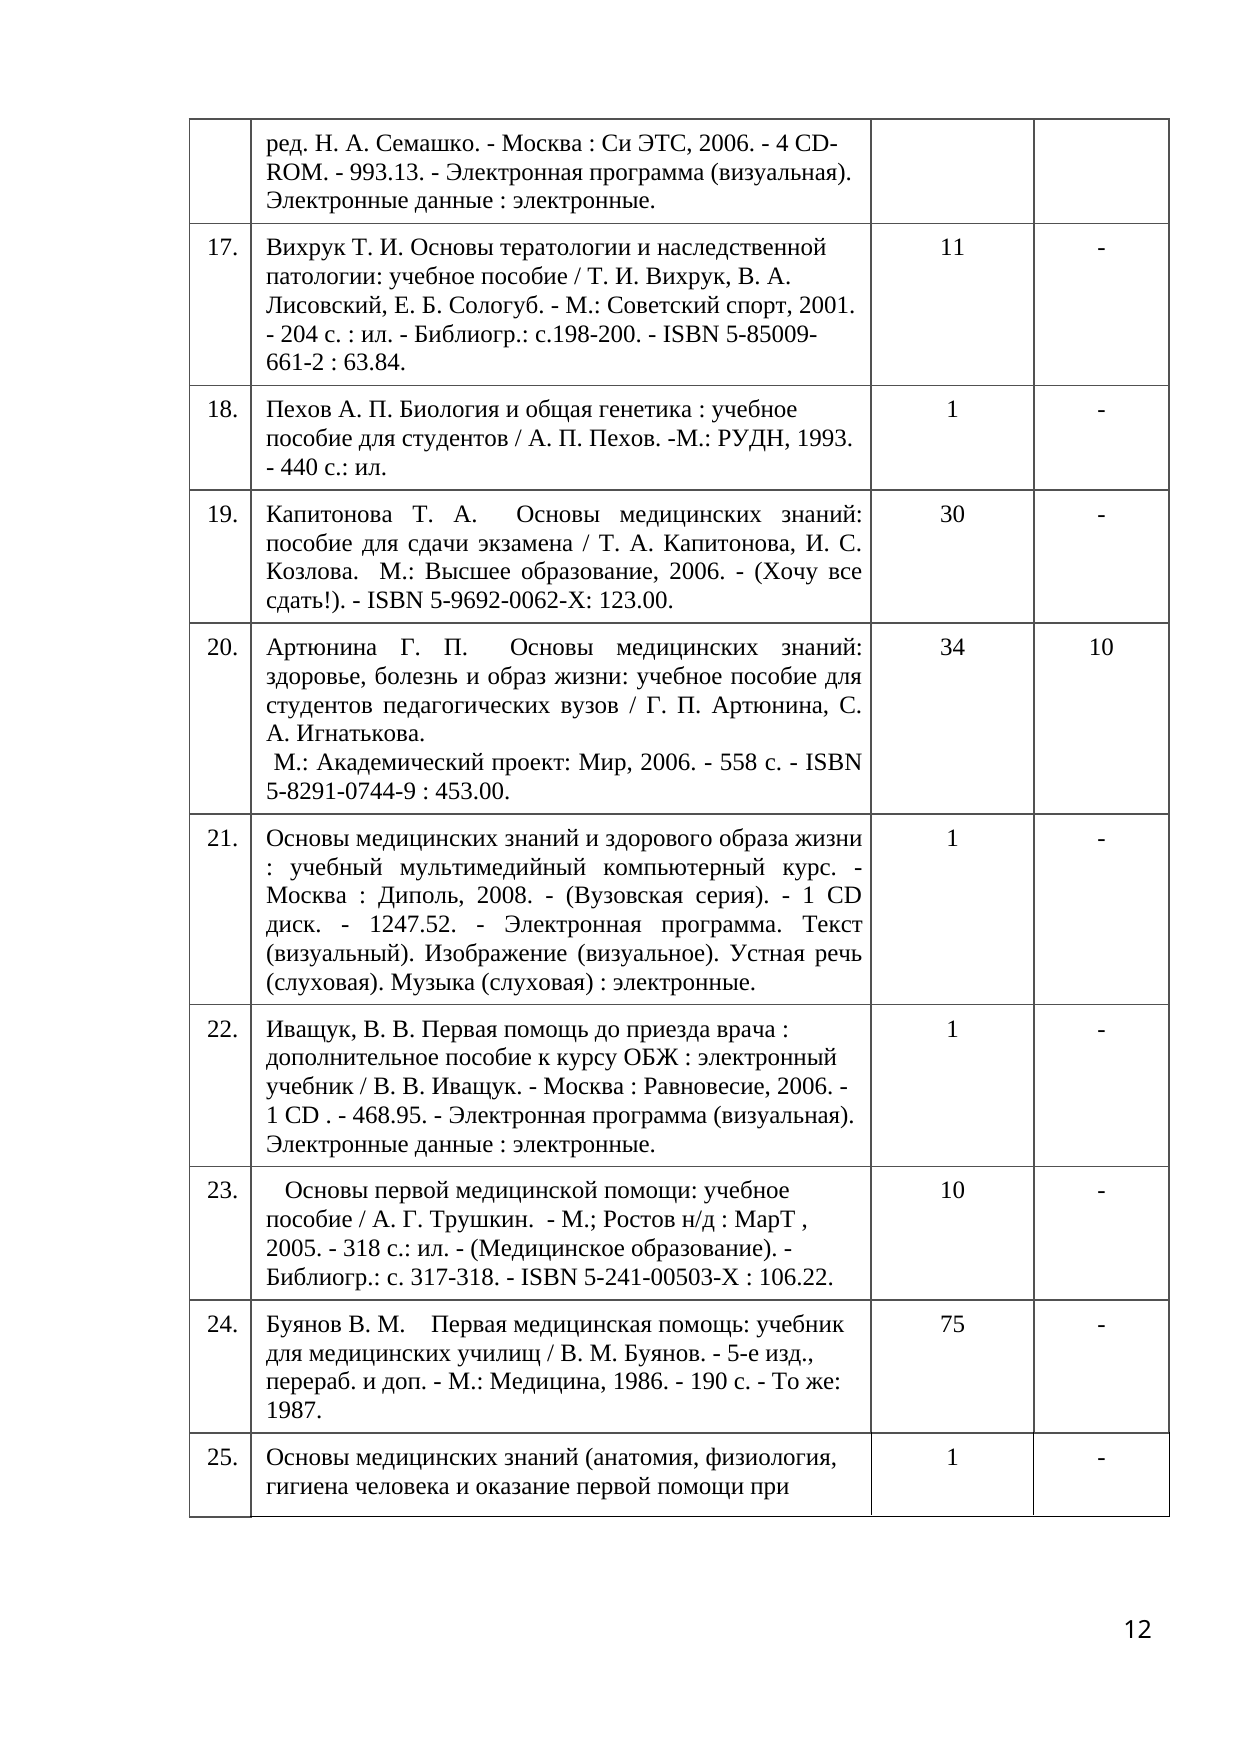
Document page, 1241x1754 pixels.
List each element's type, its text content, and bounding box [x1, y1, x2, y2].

table_cell - [1034, 1434, 1169, 1516]
table_cell Буянов В. М. Первая медицинская помощь: учебник для медицинских училищ / В. М. Буянов. - 5-е изд., перераб. и доп. - М.: Медицина, 1986. - 190 с. - То же: 1987. [252, 1301, 870, 1432]
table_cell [252, 120, 870, 223]
table_cell [190, 224, 250, 384]
table_cell 10 [872, 1167, 1033, 1299]
table_cell Артюнина Г. П. Основы медицинских знаний: здоровье, болезнь и образ жизни: учебное пособие для студентов педагогических вузов / Г. П. Артюнина, С. А. Игнатькова. М.: Академический проект: Мир, 2006. - 558 с. - ISBN 5-8291-0744-9 : 453.00. [252, 624, 870, 813]
table_cell [190, 624, 250, 813]
table_cell - [1035, 1005, 1168, 1166]
table_cell [190, 1301, 250, 1432]
table_cell [190, 120, 250, 223]
table_cell - [1035, 120, 1168, 223]
table_cell [190, 491, 250, 622]
table_cell [190, 1434, 250, 1516]
table_cell Вихрук Т. И. Основы тератологии и наследственной патологии: учебное пособие / Т. И. Вихрук, В. А. Лисовский, Е. Б. Сологуб. - М.: Советский спорт, 2001. - 204 с. : ил. - Библиогр.: с.198-200. - ISBN 5-85009-661-2 : 63.84. [252, 224, 870, 384]
table_cell - [1035, 386, 1168, 489]
table_cell - [1035, 224, 1168, 384]
table_cell Основы первой медицинской помощи: учебное пособие / А. Г. Трушкин. - М.; Ростов н/д : МарТ , 2005. - 318 с.: ил. - (Медицинское образование). - Библиогр.: с. 317-318. - ISBN 5-241-00503-Х : 106.22. [252, 1167, 870, 1299]
table_cell 30 [872, 491, 1033, 622]
table_cell 75 [872, 1301, 1033, 1432]
table_cell Капитонова Т. А. Основы медицинских знаний: пособие для сдачи экзамена / Т. А. Капитонова, И. С. Козлова. М.: Высшее образование, 2006. - (Хочу все сдать!). - ISBN 5-9692-0062-Х: 123.00. [252, 491, 870, 622]
table_cell Иващук, В. В. Первая помощь до приезда врача : дополнительное пособие к курсу ОБЖ : электронный учебник / В. В. Иващук. - Москва : Равновесие, 2006. - 1 CD . - 468.95. - Электронная программа (визуальная). Электронные данные : электронные. [252, 1005, 870, 1166]
table_cell 1 [872, 120, 1033, 223]
table_cell 1 [871, 1434, 1034, 1516]
table_cell 1 [872, 815, 1033, 1004]
table_cell - [1035, 1301, 1168, 1432]
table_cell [252, 1434, 871, 1516]
table_cell [190, 815, 250, 1004]
table_cell [190, 1005, 250, 1166]
table_cell [190, 1167, 250, 1299]
table_cell 1 [872, 386, 1033, 489]
table_cell 1 [872, 1005, 1033, 1166]
table_cell 10 [1035, 624, 1168, 813]
table_cell [190, 386, 250, 489]
table_cell - [1035, 491, 1168, 622]
table_cell - [1035, 815, 1168, 1004]
table_cell Основы медицинских знаний и здорового образа жизни : учебный мультимедийный компьютерный курс. - Москва : Диполь, 2008. - (Вузовская серия). - 1 CD диск. - 1247.52. - Электронная программа. Текст (визуальный). Изображение (визуальное). Устная речь (слуховая). Музыка (слуховая) : электронные. [252, 815, 870, 1004]
table_cell - [1035, 1167, 1168, 1299]
table_cell 34 [872, 624, 1033, 813]
table_cell 11 [872, 224, 1033, 384]
table_cell Пехов А. П. Биология и общая генетика : учебное пособие для студентов / А. П. Пехов. -М.: РУДН, 1993. - 440 с.: ил. [252, 386, 870, 489]
